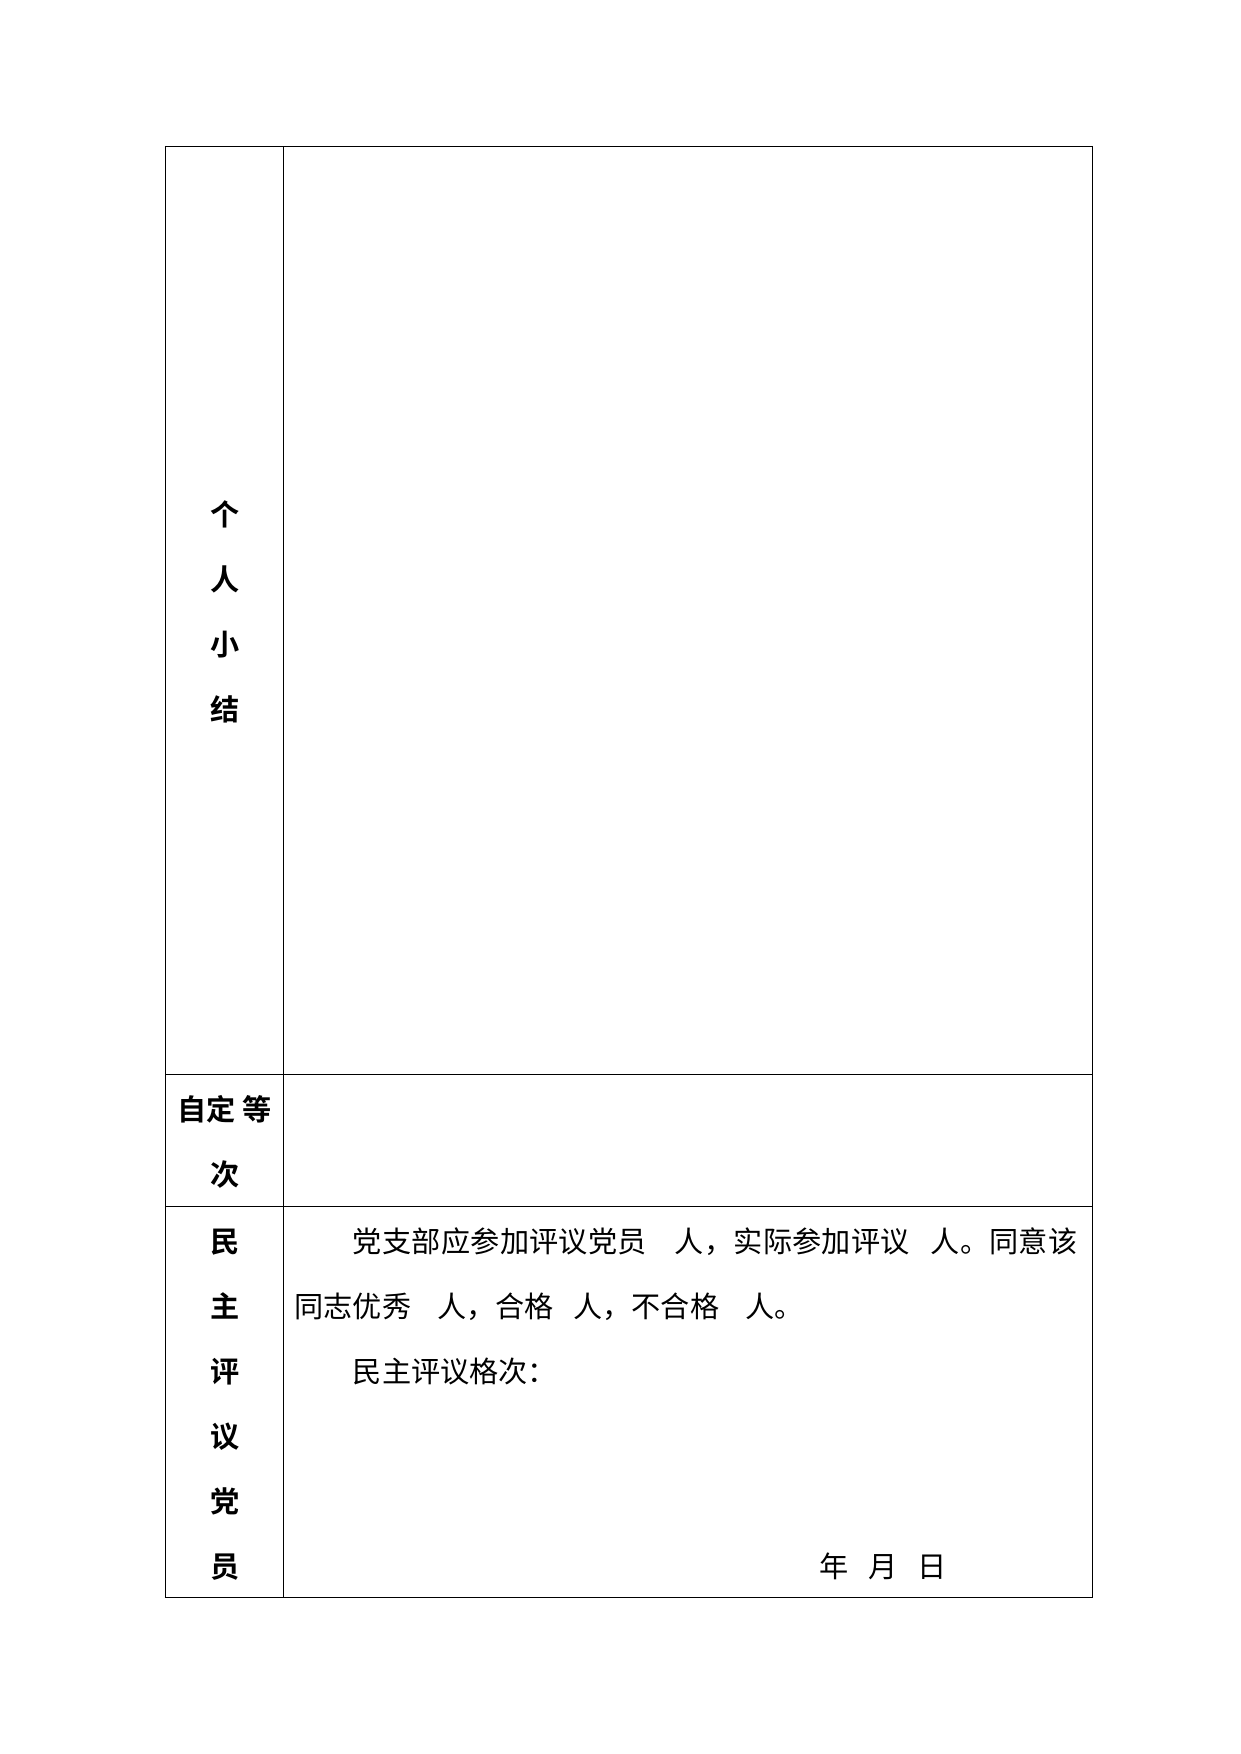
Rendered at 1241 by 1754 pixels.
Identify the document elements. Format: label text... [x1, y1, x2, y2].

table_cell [284, 1207, 1092, 1597]
table_cell [284, 1075, 1092, 1206]
table_cell 自定 等次 [166, 1075, 283, 1206]
table_cell 个 人 小 结 [166, 147, 283, 1074]
table_cell 民 主 评 议 党 员 结 果 [166, 1207, 283, 1597]
table_cell [284, 147, 1092, 1074]
